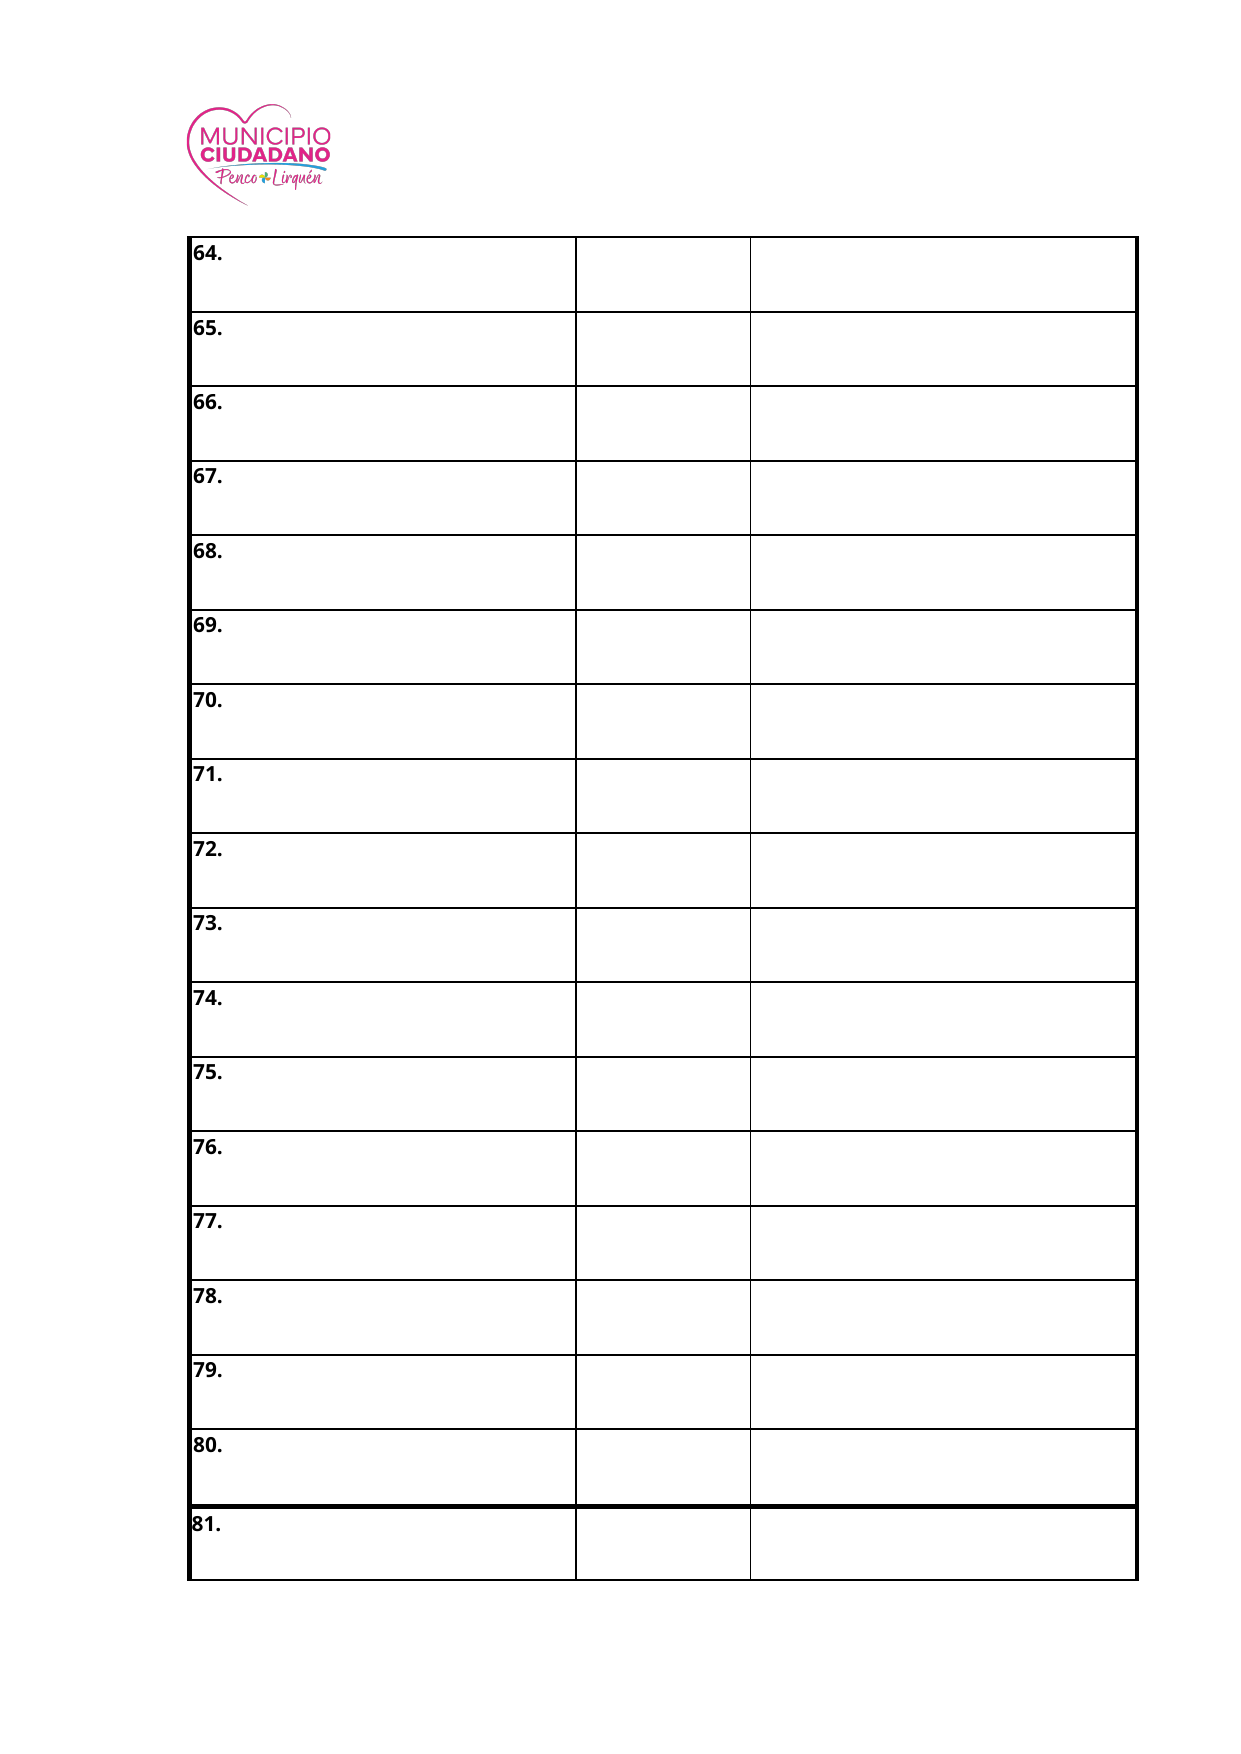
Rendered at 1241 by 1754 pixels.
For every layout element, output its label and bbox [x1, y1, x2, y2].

table_cell [577, 760, 750, 832]
table_cell [577, 462, 750, 534]
table_cell [577, 387, 750, 460]
table_cell [577, 909, 750, 981]
table_cell [192, 1207, 575, 1279]
table_cell [577, 313, 750, 385]
table_cell [577, 1132, 750, 1205]
table_cell [577, 1356, 750, 1428]
table_cell [192, 1281, 575, 1354]
table_cell [192, 1509, 575, 1579]
table_cell [192, 387, 575, 460]
table_cell [192, 983, 575, 1056]
table_cell [577, 238, 750, 311]
table_cell [751, 313, 1135, 385]
table_cell [751, 611, 1135, 683]
table_cell [192, 536, 575, 609]
table_cell [577, 983, 750, 1056]
table_cell [751, 387, 1135, 460]
table_cell [192, 1356, 575, 1428]
table_cell [751, 536, 1135, 609]
table_cell [192, 834, 575, 907]
table_cell [192, 909, 575, 981]
table_cell [751, 983, 1135, 1056]
table_cell [577, 834, 750, 907]
table_cell [192, 313, 575, 385]
table_cell [577, 685, 750, 758]
table_cell [192, 1058, 575, 1130]
table_cell [192, 462, 575, 534]
table_cell [751, 1281, 1135, 1354]
table_cell [751, 834, 1135, 907]
table_cell [192, 760, 575, 832]
table_cell [751, 1207, 1135, 1279]
table_cell [751, 760, 1135, 832]
table_cell [577, 1281, 750, 1354]
table_cell [577, 611, 750, 683]
table_cell [577, 1058, 750, 1130]
table_cell [192, 238, 575, 311]
table_cell [577, 1509, 750, 1579]
table_cell [577, 1207, 750, 1279]
table_cell [751, 1058, 1135, 1130]
table_cell [751, 238, 1135, 311]
table_cell [751, 1356, 1135, 1428]
table_cell [751, 909, 1135, 981]
table_cell [192, 1132, 575, 1205]
table_cell [192, 611, 575, 683]
table_cell [192, 1430, 575, 1504]
table_cell [577, 1430, 750, 1504]
table_cell [577, 536, 750, 609]
table_cell [192, 685, 575, 758]
table_cell [751, 1132, 1135, 1205]
table_cell [751, 462, 1135, 534]
table_cell [751, 1430, 1135, 1504]
picture [177, 73, 340, 237]
table_cell [751, 1509, 1135, 1579]
table_cell [751, 685, 1135, 758]
